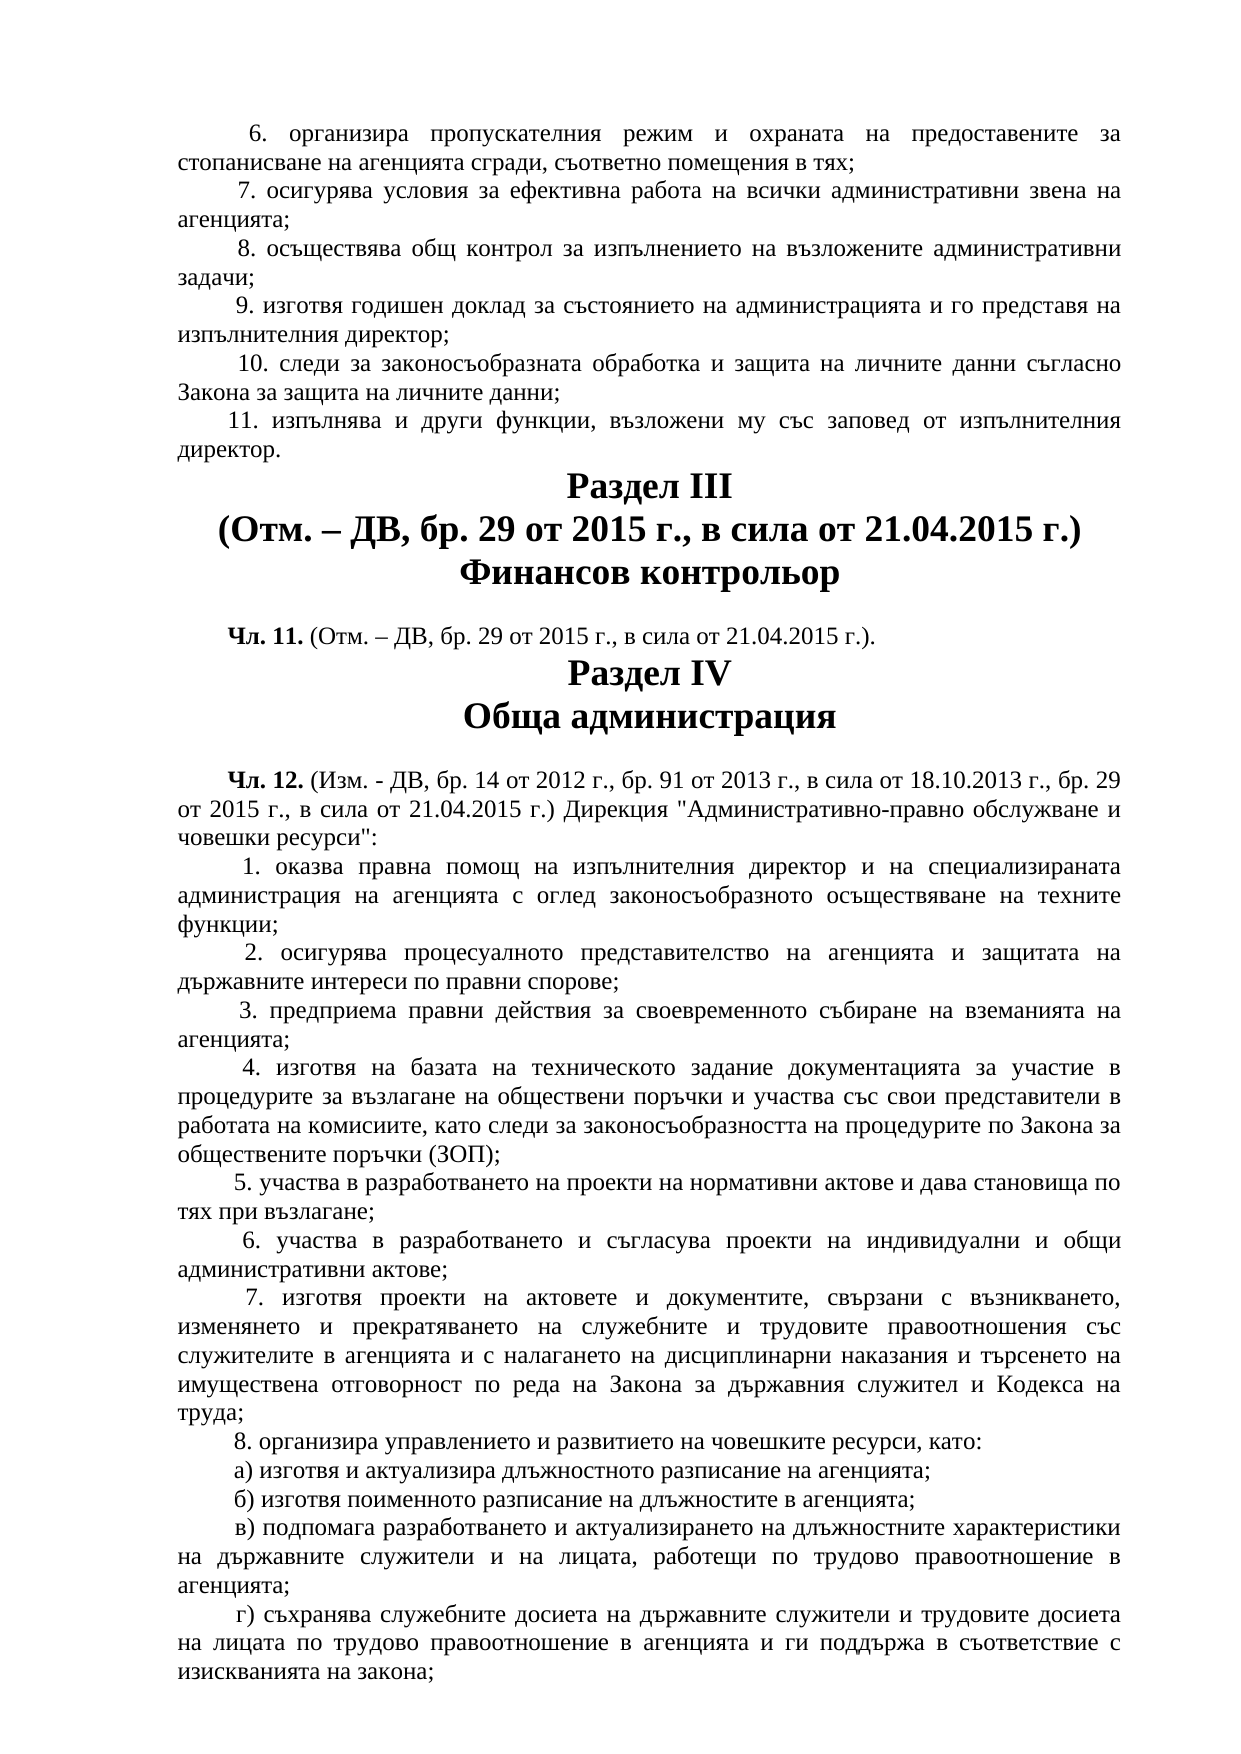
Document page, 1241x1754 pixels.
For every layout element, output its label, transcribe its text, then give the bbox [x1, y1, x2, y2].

text 9. изготвя годишен доклад за състоянието на администрацията и го представя на изпълнителния директор; [177, 291, 1122, 348]
text Чл. 11. (Отм. – ДВ, бр. 29 от 2015 г., в сила от 21.04.2015 г.). [177, 621, 1122, 650]
text г) съхранява служебните досиета на държавните служители и трудовите досиета на лицата по трудово правоотношение в агенцията и ги поддържа в съответствие с изискванията на закона; [177, 1599, 1122, 1685]
text Раздел III [177, 463, 1122, 506]
text 6. участва в разработването и съгласува проекти на индивидуални и общи административни актове; [177, 1225, 1122, 1282]
text 11. изпълнява и други функции, възложени му със заповед от изпълнителния директор. [177, 406, 1122, 463]
text Чл. 12. (Изм. - ДВ, бр. 14 от 2012 г., бр. 91 от 2013 г., в сила от 18.10.2013 г., бр. 29 от 2015 г., в сила от 21.04.2015 г.) Дирекция "Административно-правно обслужване и човешки ресурси": [177, 765, 1122, 851]
text 6. организира пропускателния режим и охраната на предоставените за стопанисване на агенцията сгради, съответно помещения в тях; [177, 118, 1122, 176]
text 1. оказва правна помощ на изпълнителния директор и на специализираната администрация на агенцията с оглед законосъобразното осъществяване на техните функции; [177, 851, 1122, 937]
text 7. изготвя проекти на актовете и документите, свързани с възникването, изменянето и прекратяването на служебните и трудовите правоотношения със служителите в агенцията и с налагането на дисциплинарни наказания и търсенето на имуществена отговорност по реда на Закона за държавния служител и Кодекса на труда; [177, 1282, 1122, 1426]
text а) изготвя и актуализира длъжностното разписание на агенцията; [177, 1455, 1122, 1484]
text 8. организира управлението и развитието на човешките ресурси, като: [177, 1426, 1122, 1455]
text б) изготвя поименното разписание на длъжностите в агенцията; [177, 1484, 1122, 1512]
text 4. изготвя на базата на техническото задание документацията за участие в процедурите за възлагане на обществени поръчки и участва със свои представители в работата на комисиите, като следи за законосъобразността на процедурите по Закона за обществените поръчки (ЗОП); [177, 1052, 1122, 1167]
text Финансов контрольор [177, 549, 1122, 592]
text 5. участва в разработването на проекти на нормативни актове и дава становища по тях при възлагане; [177, 1167, 1122, 1225]
text Обща администрация [177, 693, 1122, 736]
text 7. осигурява условия за ефективна работа на всички административни звена на агенцията; [177, 176, 1122, 233]
text 10. следи за законосъобразната обработка и защита на личните данни съгласно Закона за защита на личните данни; [177, 348, 1122, 406]
text 3. предприема правни действия за своевременното събиране на вземанията на агенцията; [177, 995, 1122, 1052]
text Раздел IV [177, 650, 1122, 693]
text 2. осигурява процесуалното представителство на агенцията и защитата на държавните интереси по правни спорове; [177, 937, 1122, 995]
text 8. осъществява общ контрол за изпълнението на възложените административни задачи; [177, 233, 1122, 291]
text (Отм. – ДВ, бр. 29 от 2015 г., в сила от 21.04.2015 г.) [177, 506, 1122, 549]
text в) подпомага разработването и актуализирането на длъжностните характеристики на държавните служители и на лицата, работещи по трудово правоотношение в агенцията; [177, 1512, 1122, 1599]
